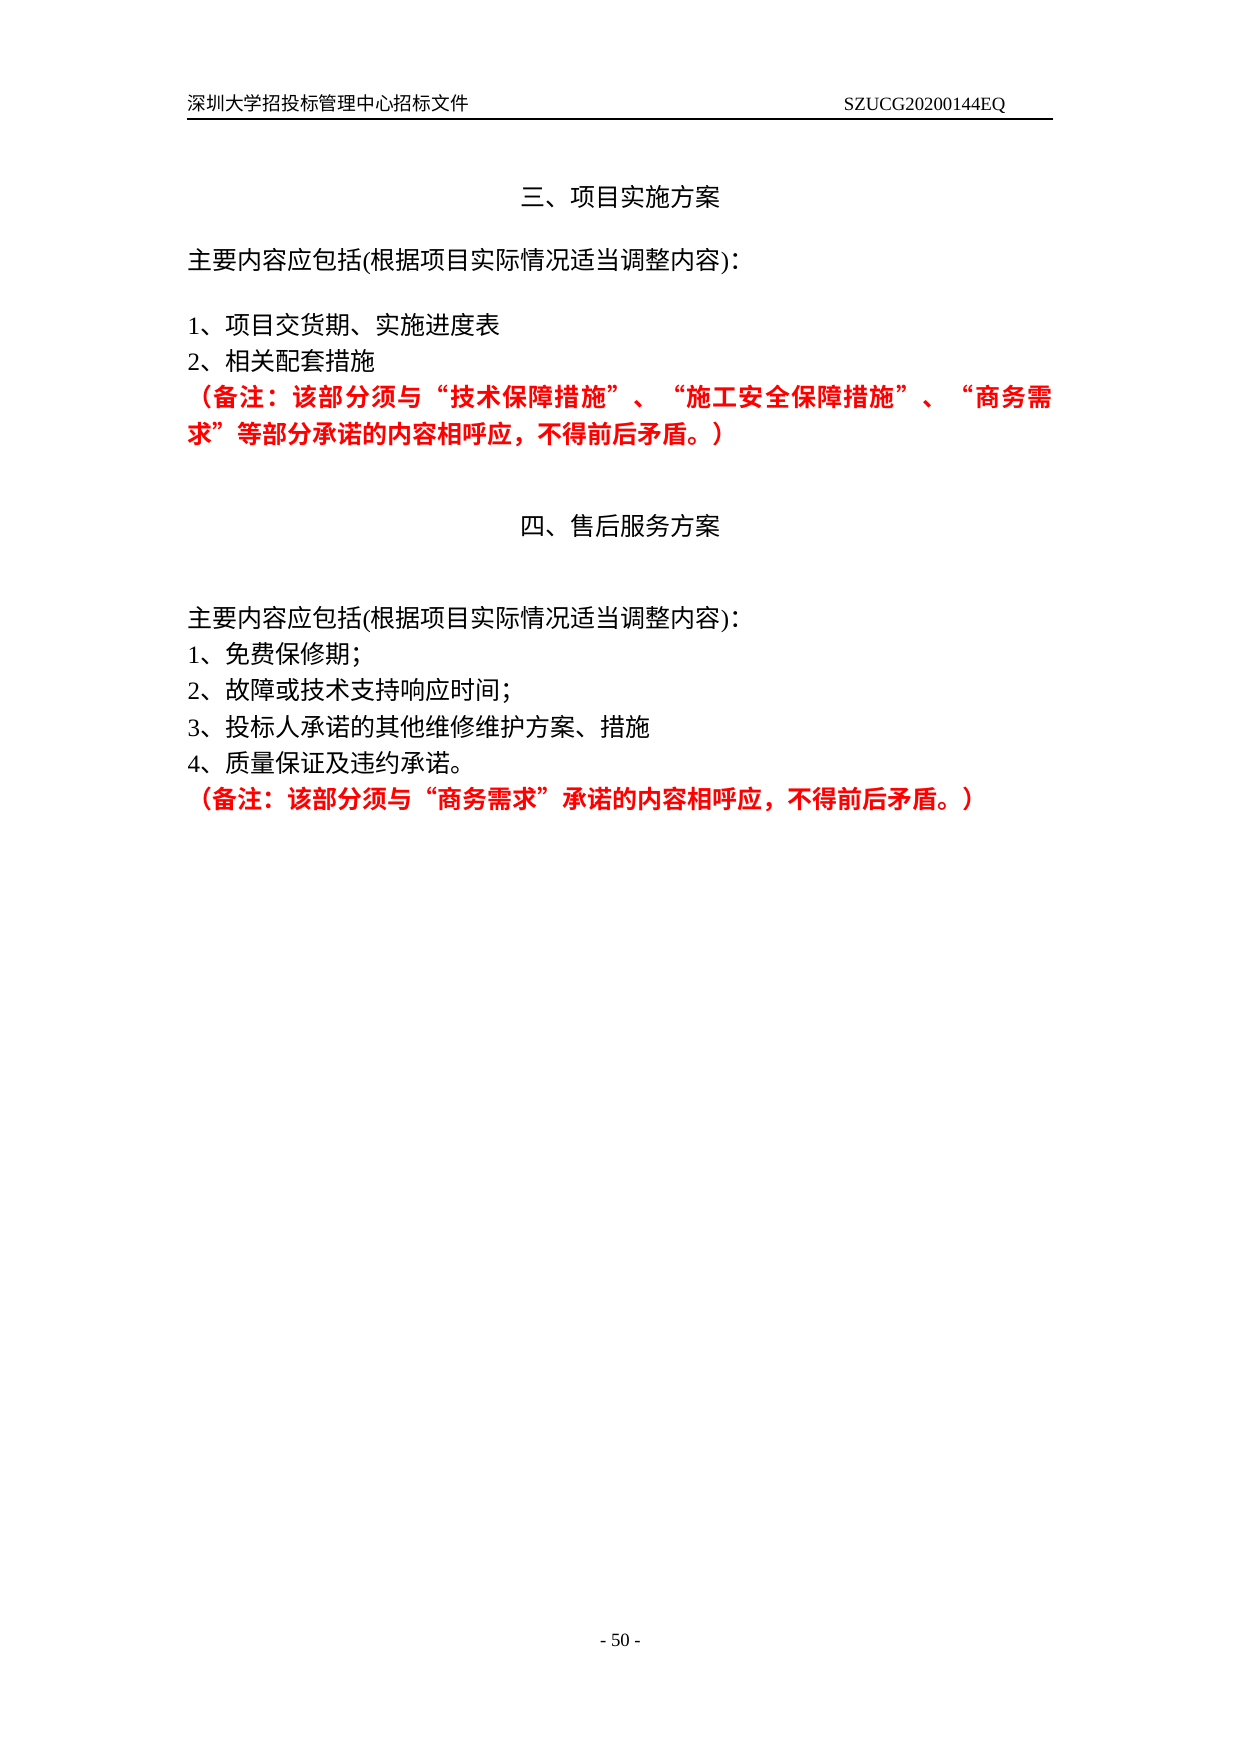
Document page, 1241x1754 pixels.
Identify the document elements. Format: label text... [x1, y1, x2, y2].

text 1、免费保修期； [187, 634, 1053, 671]
text 3、投标人承诺的其他维修维护方案、措施 [187, 707, 1053, 743]
subtitle 四、售后服务方案 [187, 506, 1053, 542]
text （备注：该部分须与“商务需求”承诺的内容相呼应，不得前后矛盾。） [187, 779, 1053, 816]
text 主要内容应包括(根据项目实际情况适当调整内容)： [187, 240, 1053, 277]
text （备注：该部分须与“技术保障措施”、“施工安全保障措施”、“商务需求”等部分承诺的内容相呼应，不得前后矛盾。） [187, 378, 1053, 450]
text 主要内容应包括(根据项目实际情况适当调整内容)： [187, 598, 1053, 634]
subtitle 三、项目实施方案 [187, 177, 1053, 213]
text 2、故障或技术支持响应时间； [187, 671, 1053, 707]
text 1、项目交货期、实施进度表 [187, 305, 1053, 342]
text 4、质量保证及违约承诺。 [187, 743, 1053, 779]
text 2、相关配套措施 [187, 342, 1053, 378]
